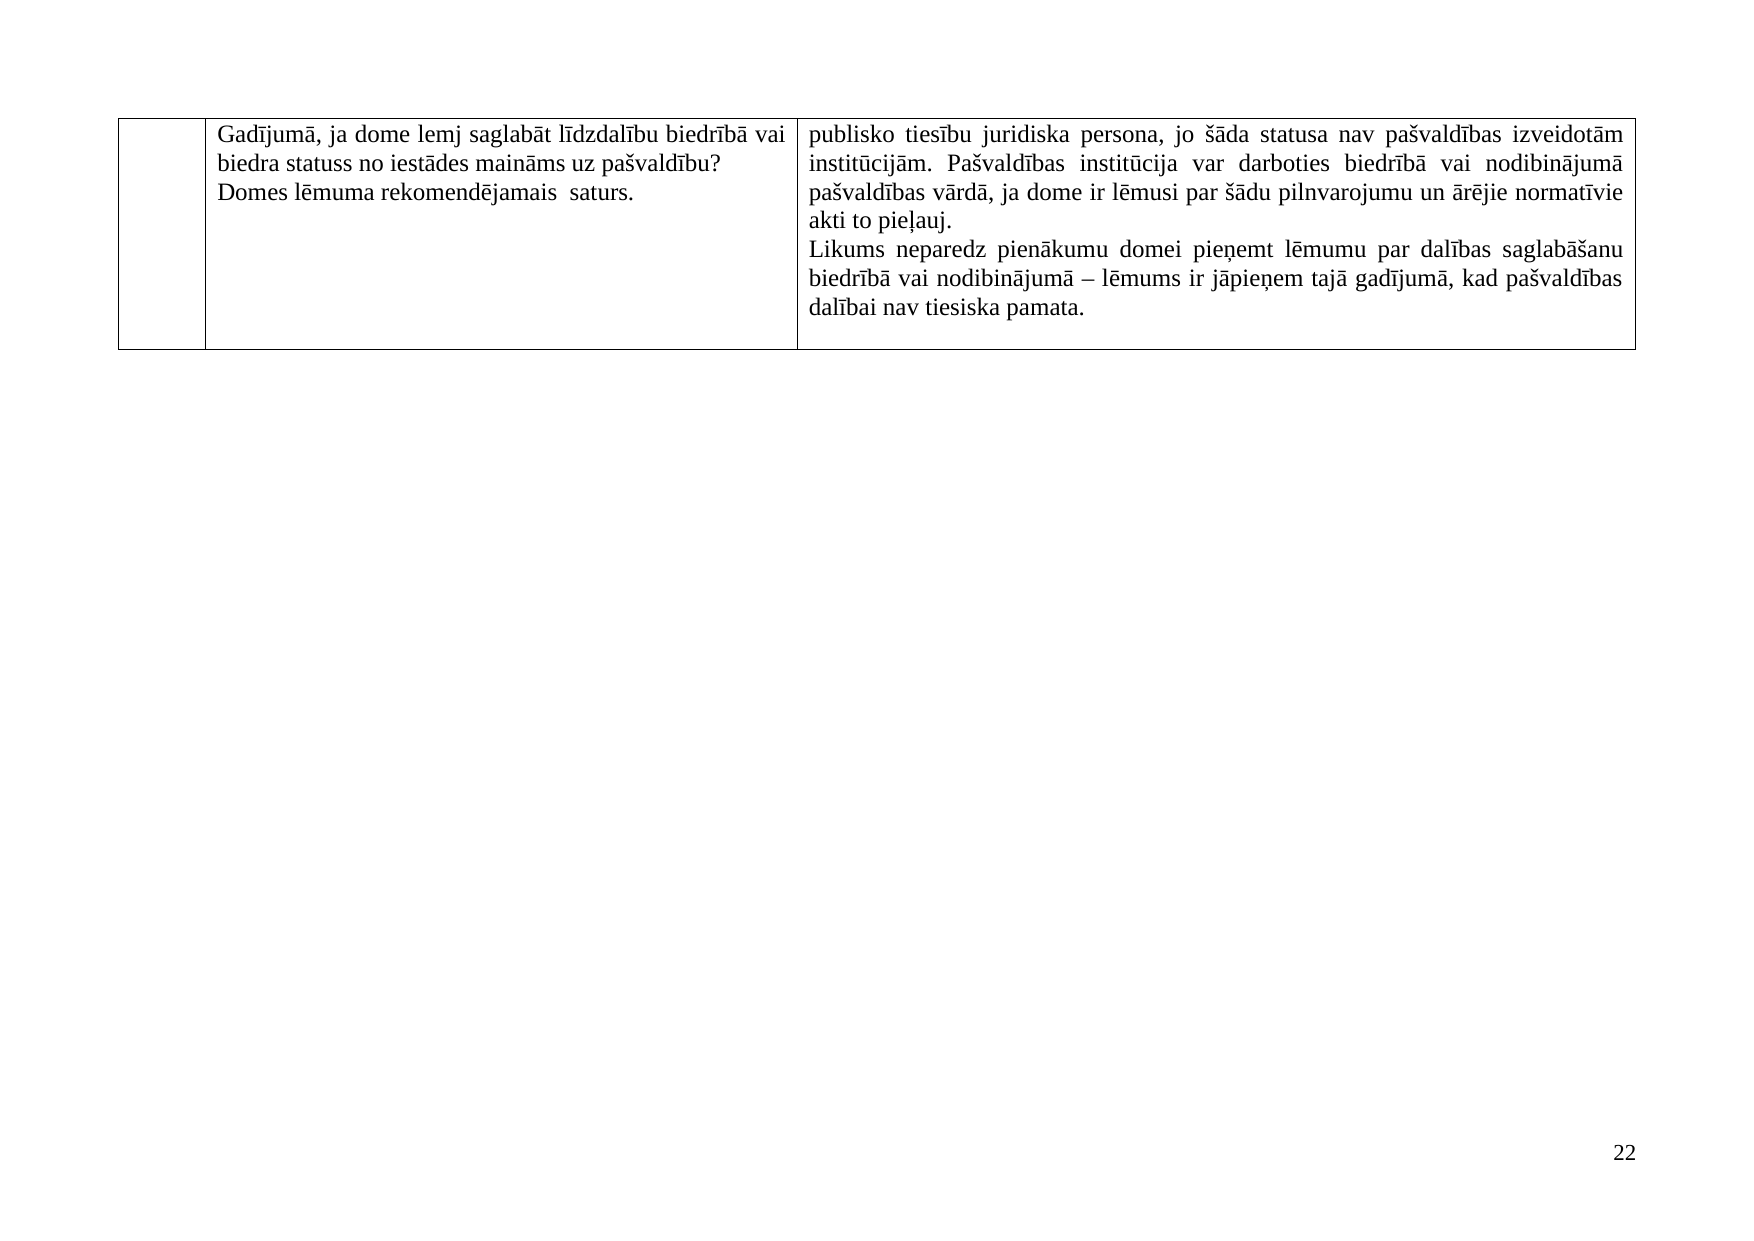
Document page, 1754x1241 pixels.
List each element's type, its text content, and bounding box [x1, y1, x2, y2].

table_cell [119, 119, 205, 349]
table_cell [206, 119, 797, 349]
